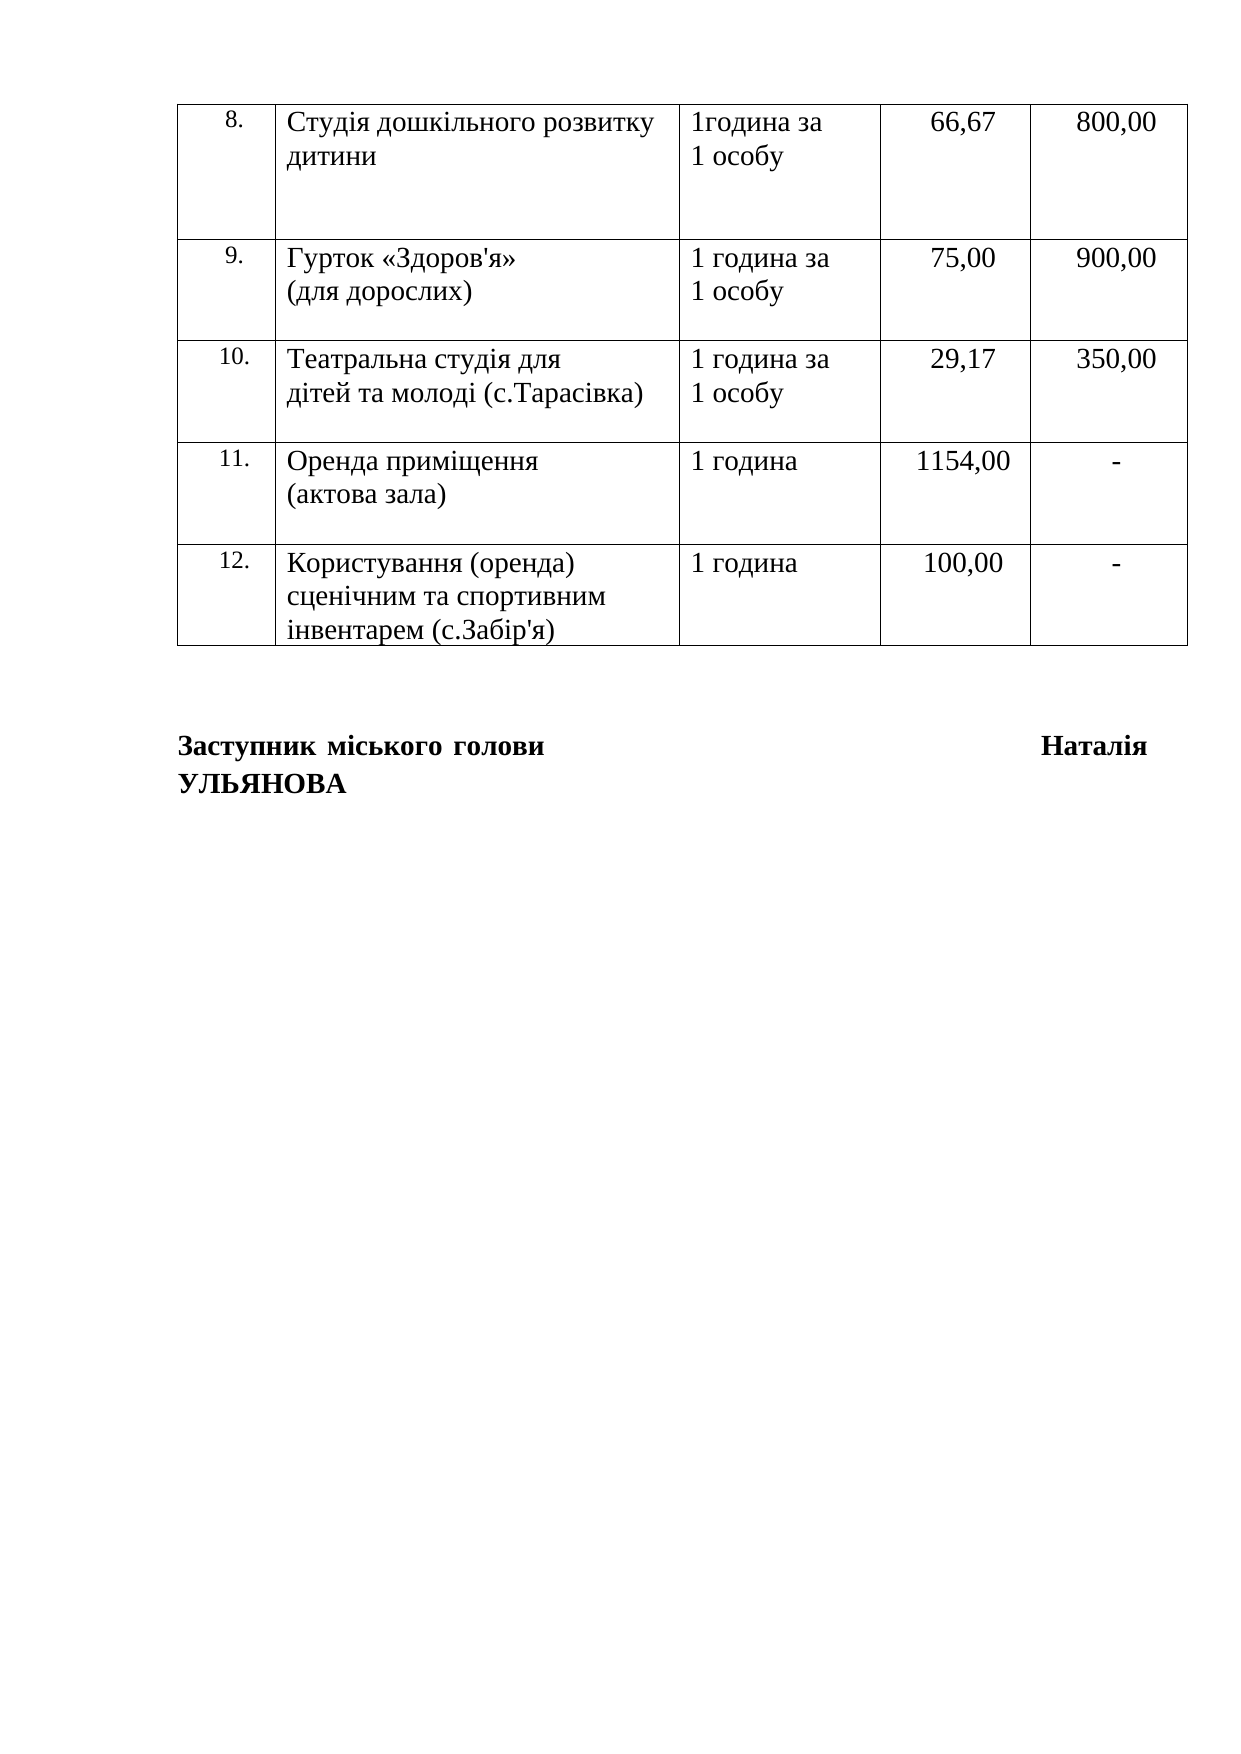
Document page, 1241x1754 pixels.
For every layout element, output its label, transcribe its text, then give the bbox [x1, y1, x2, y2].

table_cell 1 година [680, 545, 880, 645]
table_cell 1 година за 1 особу [680, 240, 880, 340]
table_cell 350,00 [1031, 341, 1187, 442]
table_cell 1154,00 [881, 443, 1030, 544]
table_cell 11. [178, 443, 275, 544]
table_cell Студія дошкільного розвитку дитини [276, 105, 679, 239]
table_cell 9. [178, 240, 275, 340]
table_cell 10. [178, 341, 275, 442]
table_cell Оренда приміщення (актова зала) [276, 443, 679, 544]
text Заступник міського голови Наталія УЛЬЯНОВА [177, 728, 1152, 800]
table_cell 12. [178, 545, 275, 645]
table_cell 66,67 [881, 105, 1030, 239]
table_cell Театральна студія для дітей та молоді (с.Тарасівка) [276, 341, 679, 442]
table_cell 100,00 [881, 545, 1030, 645]
table_cell 29,17 [881, 341, 1030, 442]
table_cell 800,00 [1031, 105, 1187, 239]
table_cell 1 година [680, 443, 880, 544]
table_cell 1година за 1 особу [680, 105, 880, 239]
table_cell 1 година за 1 особу [680, 341, 880, 442]
table_cell 900,00 [1031, 240, 1187, 340]
table_cell 8. [178, 105, 275, 239]
table_cell - [1031, 545, 1187, 645]
table_cell Користування (оренда) сценічним та спортивним інвентарем (с.Забір'я) [276, 545, 679, 645]
table_cell Гурток «Здоров'я» (для дорослих) [276, 240, 679, 340]
table_cell - [1031, 443, 1187, 544]
table_cell 75,00 [881, 240, 1030, 340]
